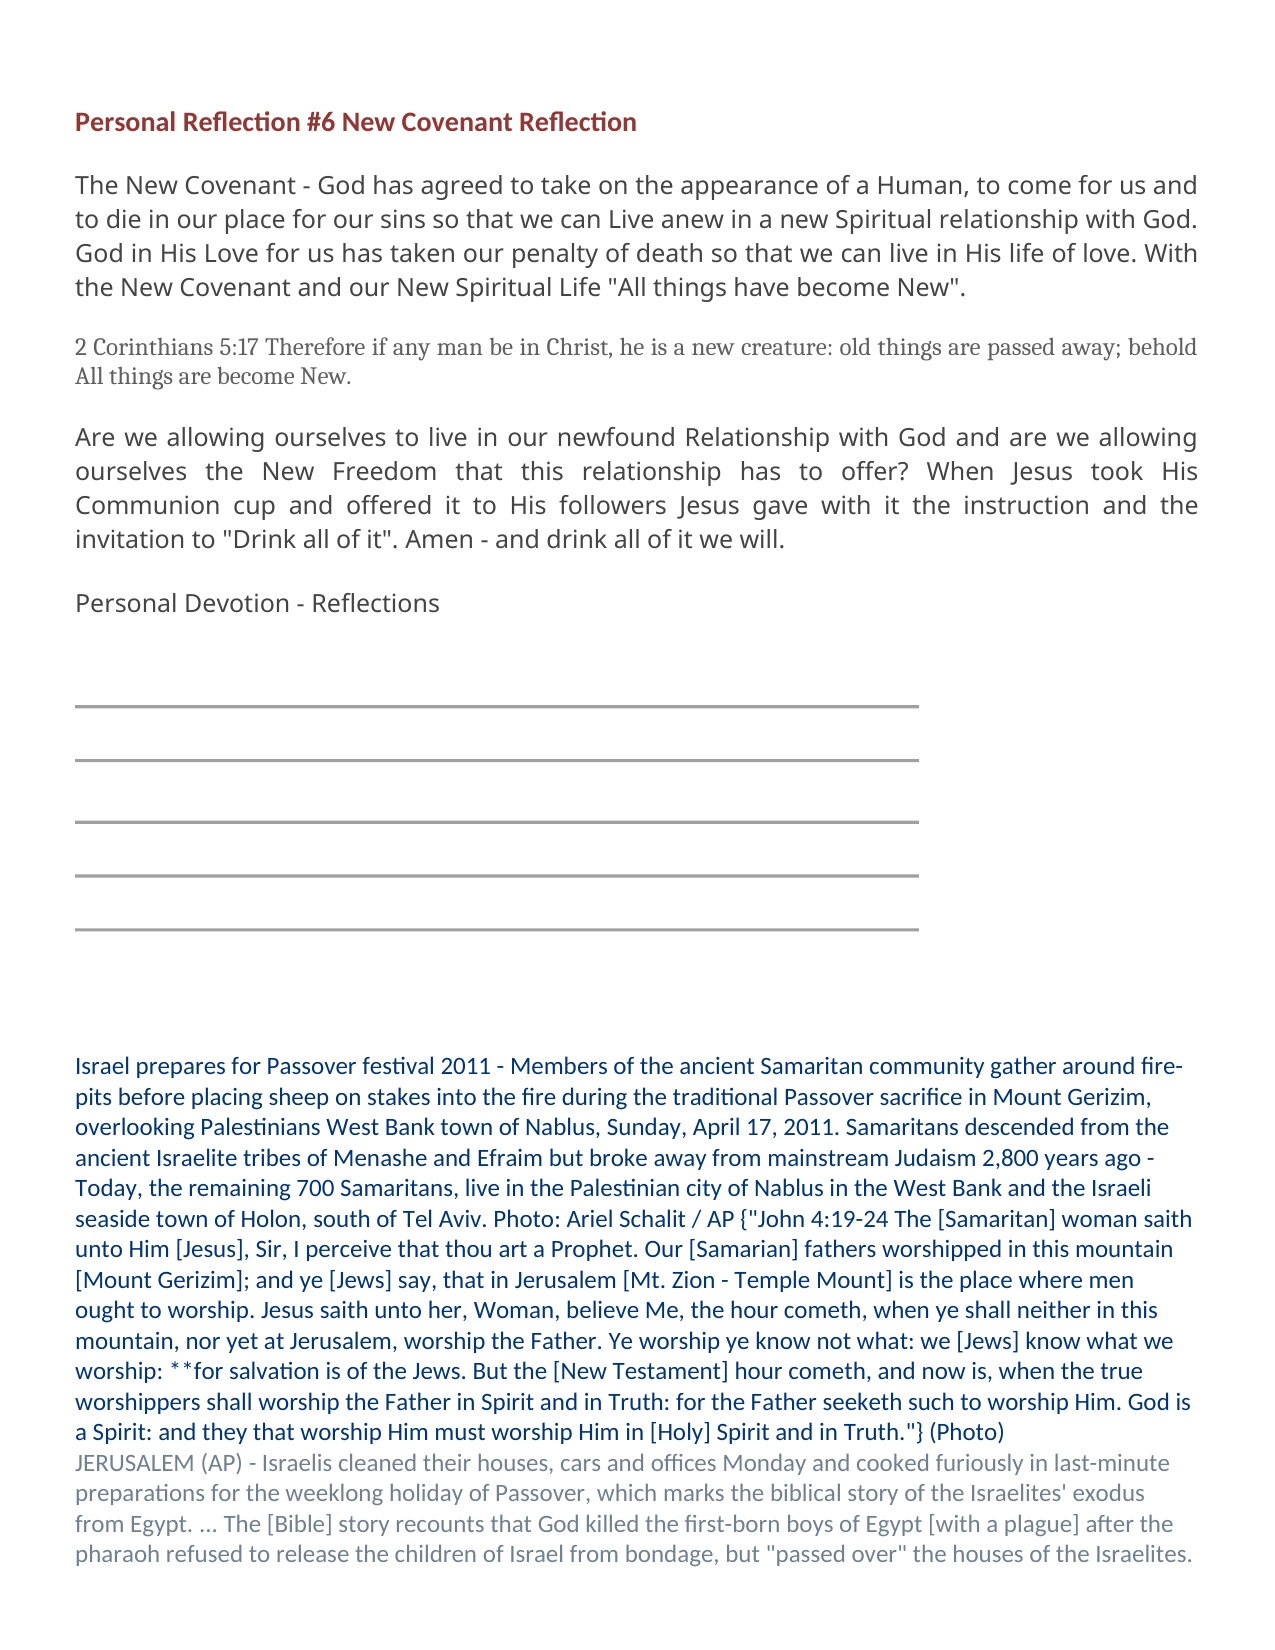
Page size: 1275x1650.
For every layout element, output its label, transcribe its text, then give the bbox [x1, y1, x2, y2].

text Personal Reflection #6 New Covenant Reflection [75, 104, 1200, 138]
text Personal Devotion - Reflections [75, 585, 1200, 619]
text Are we allowing ourselves to live in our newfound Relationship with God and are we allowing ourselves the New Freedom that this relationship has to offer? When Jesus took His Communion cup and offered it to His followers Jesus gave with it the instruction and the invitation to "Drink all of it". Amen - and drink all of it we will. [75, 420, 1200, 556]
text The New Covenant - God has agreed to take on the appearance of a Human, to come for us and to die in our place for our sins so that we can Live anew in a new Spiritual relationship with God. God in His Love for us has taken our penalty of death so that we can live in His life of love. With the New Covenant and our New Spiritual Life "All things have become New". [75, 168, 1200, 304]
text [75, 1050, 1200, 1569]
text 2 Corinthians 5:17 Therefore if any man be in Christ, he is a new creature: old things are passed away; behold All things are become New. [75, 333, 1200, 391]
